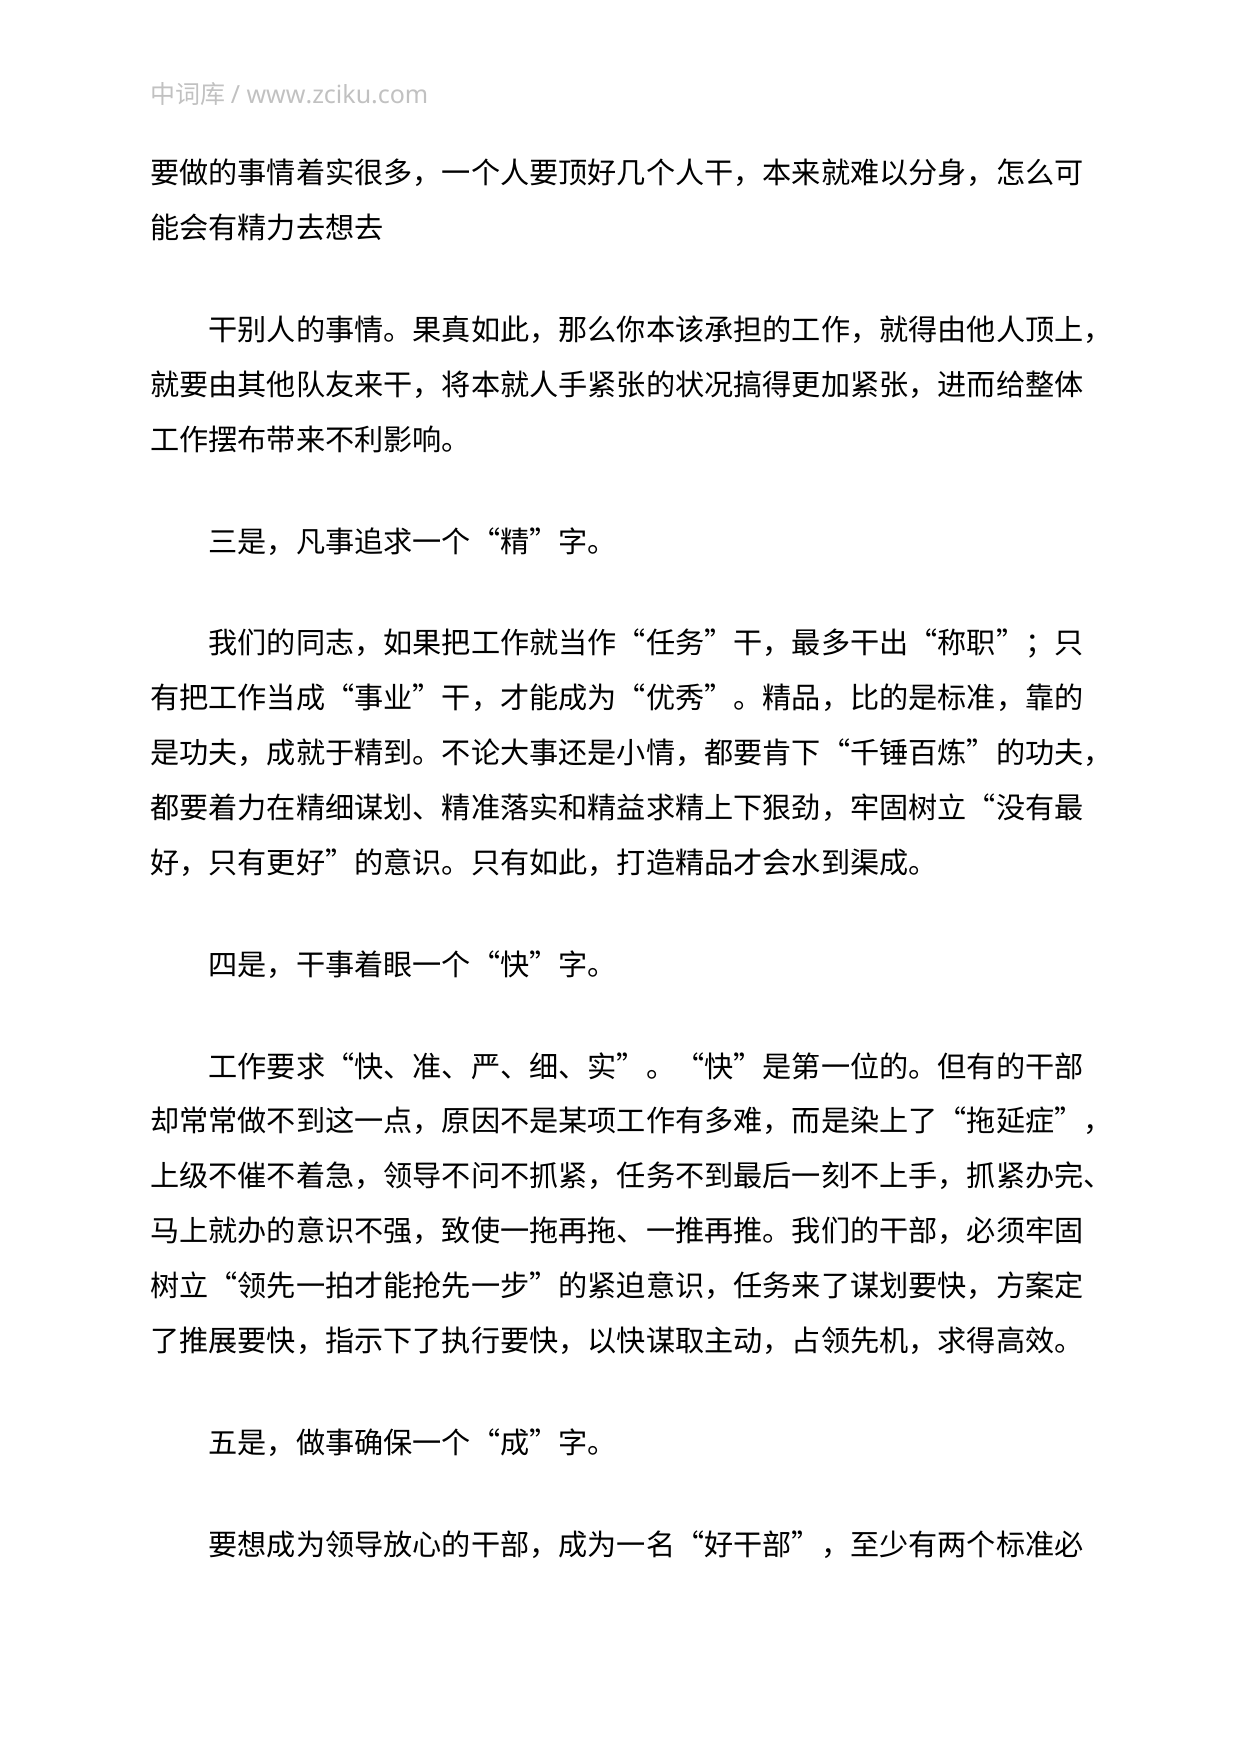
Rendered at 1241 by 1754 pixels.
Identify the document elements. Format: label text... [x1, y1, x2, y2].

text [150, 1521, 1090, 1563]
text 工作要求“快、准、严、细、实”。“快”是第一位的。但有的干部却常常做不到这一点，原因不是某项工作有多难，而是染上了“拖延症”，上级不催不着急，领导不问不抓紧，任务不到最后一刻不上手，抓紧办完、马上就办的意识不强，致使一拖再拖、一推再推。我们的干部，必须牢固树立“领先一拍才能抢先一步”的紧迫意识，任务来了谋划要快，方案定了推展要快，指示下了执行要快，以快谋取主动，占领先机，求得高效。 [150, 1043, 1090, 1360]
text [150, 150, 1090, 247]
text 干别人的事情。果真如此，那么你本该承担的工作，就得由他人顶上，就要由其他队友来干，将本就人手紧张的状况搞得更加紧张，进而给整体工作摆布带来不利影响。 [150, 307, 1090, 459]
text 五是，做事确保一个“成”字。 [150, 1419, 1090, 1462]
text 三是，凡事追求一个“精”字。 [150, 518, 1090, 561]
text 四是，干事着眼一个“快”字。 [150, 941, 1090, 984]
text 我们的同志，如果把工作就当作“任务”干，最多干出“称职”；只有把工作当成“事业”干，才能成为“优秀”。精品，比的是标准，靠的是功夫，成就于精到。不论大事还是小情，都要肯下“千锤百炼”的功夫，都要着力在精细谋划、精准落实和精益求精上下狠劲，牢固树立“没有最好，只有更好”的意识。只有如此，打造精品才会水到渠成。 [150, 620, 1090, 882]
